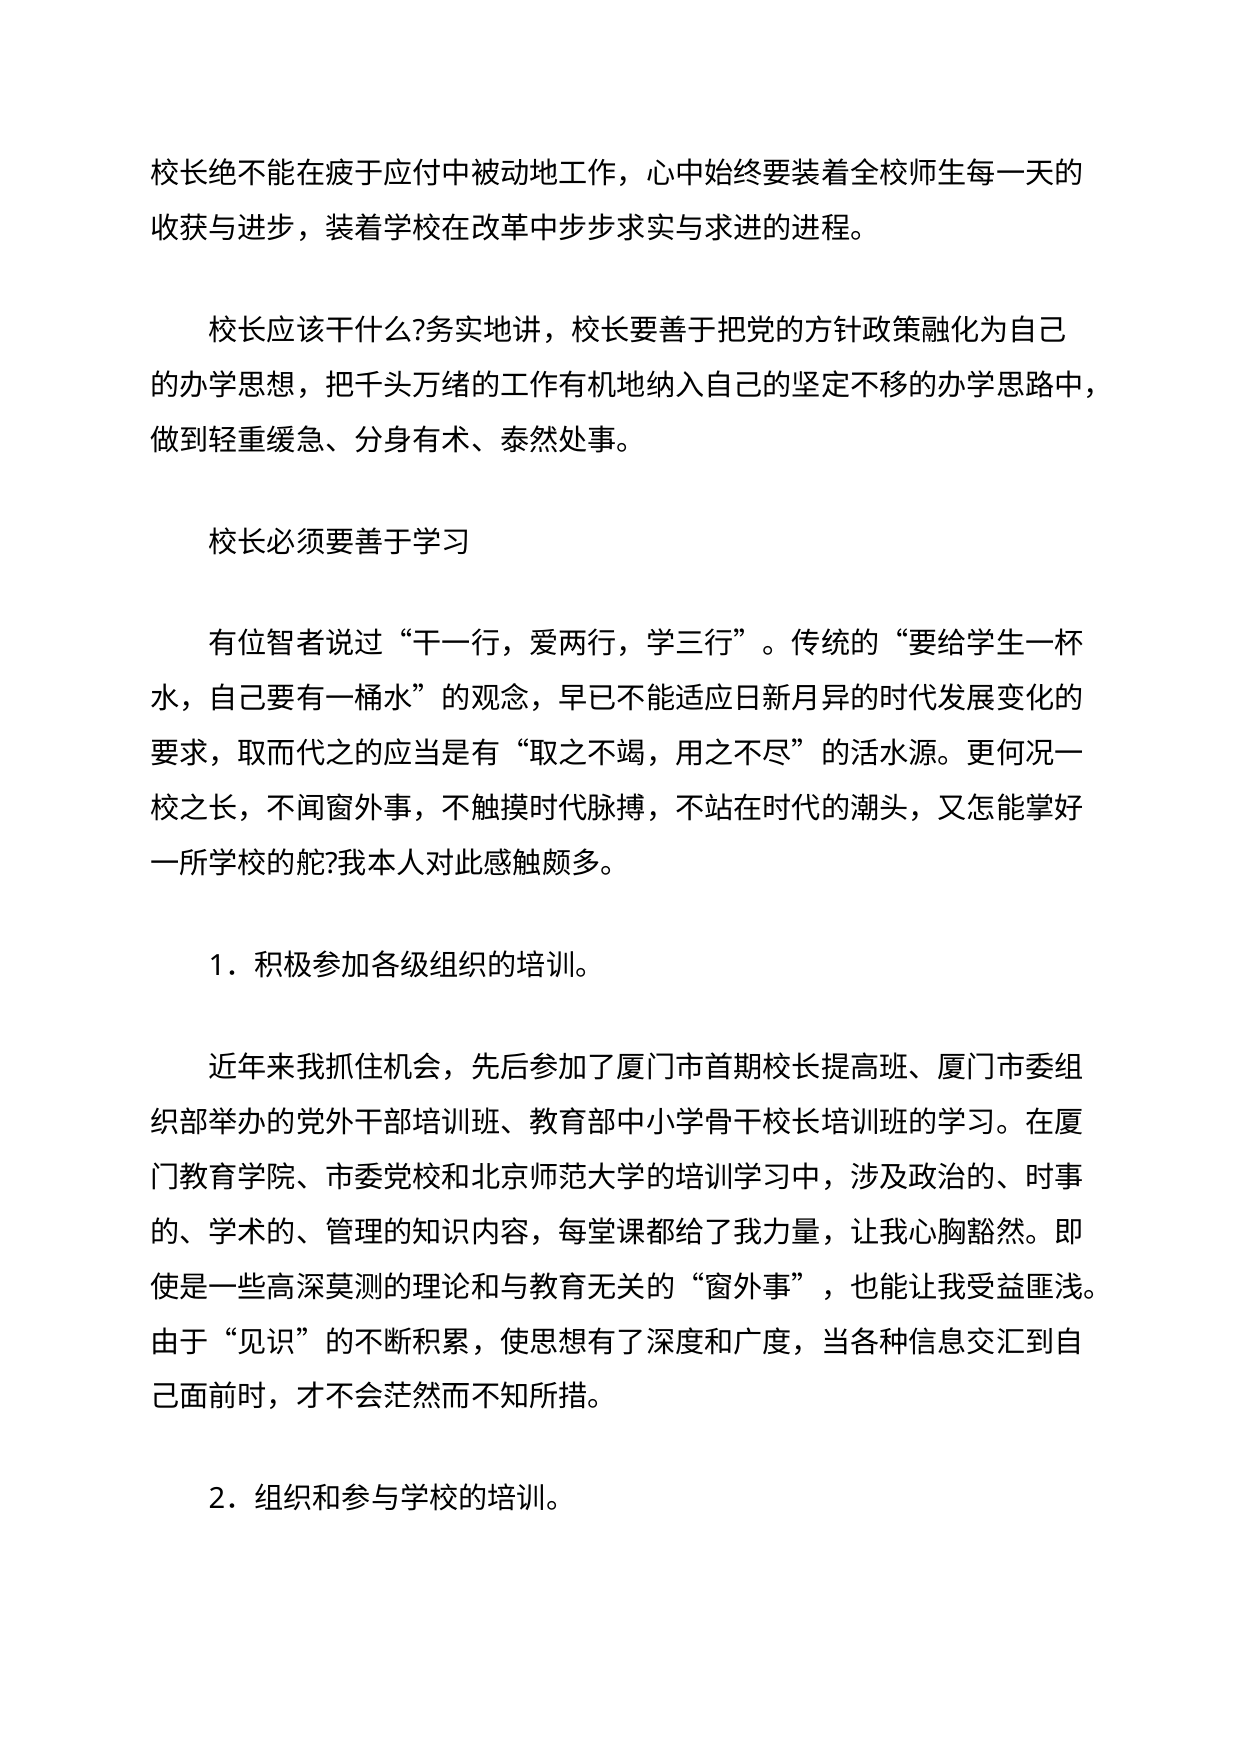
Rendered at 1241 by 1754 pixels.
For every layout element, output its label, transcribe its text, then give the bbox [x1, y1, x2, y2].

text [150, 150, 1090, 247]
text 校长应该干什么?务实地讲，校长要善于把党的方针政策融化为自己的办学思想，把千头万绪的工作有机地纳入自己的坚定不移的办学思路中，做到轻重缓急、分身有术、泰然处事。 [150, 307, 1090, 459]
text 校长必须要善于学习 [150, 518, 1090, 561]
text 2．组织和参与学校的培训。 [150, 1475, 1090, 1517]
text 近年来我抓住机会，先后参加了厦门市首期校长提高班、厦门市委组织部举办的党外干部培训班、教育部中小学骨干校长培训班的学习。在厦门教育学院、市委党校和北京师范大学的培训学习中，涉及政治的、时事的、学术的、管理的知识内容，每堂课都给了我力量，让我心胸豁然。即使是一些高深莫测的理论和与教育无关的“窗外事”，也能让我受益匪浅。由于“见识”的不断积累，使思想有了深度和广度，当各种信息交汇到自己面前时，才不会茫然而不知所措。 [150, 1044, 1090, 1415]
text 1．积极参加各级组织的培训。 [150, 942, 1090, 984]
text 有位智者说过“干一行，爱两行，学三行”。传统的“要给学生一杯水，自己要有一桶水”的观念，早已不能适应日新月异的时代发展变化的要求，取而代之的应当是有“取之不竭，用之不尽”的活水源。更何况一校之长，不闻窗外事，不触摸时代脉搏，不站在时代的潮头，又怎能掌好一所学校的舵?我本人对此感触颇多。 [150, 620, 1090, 882]
